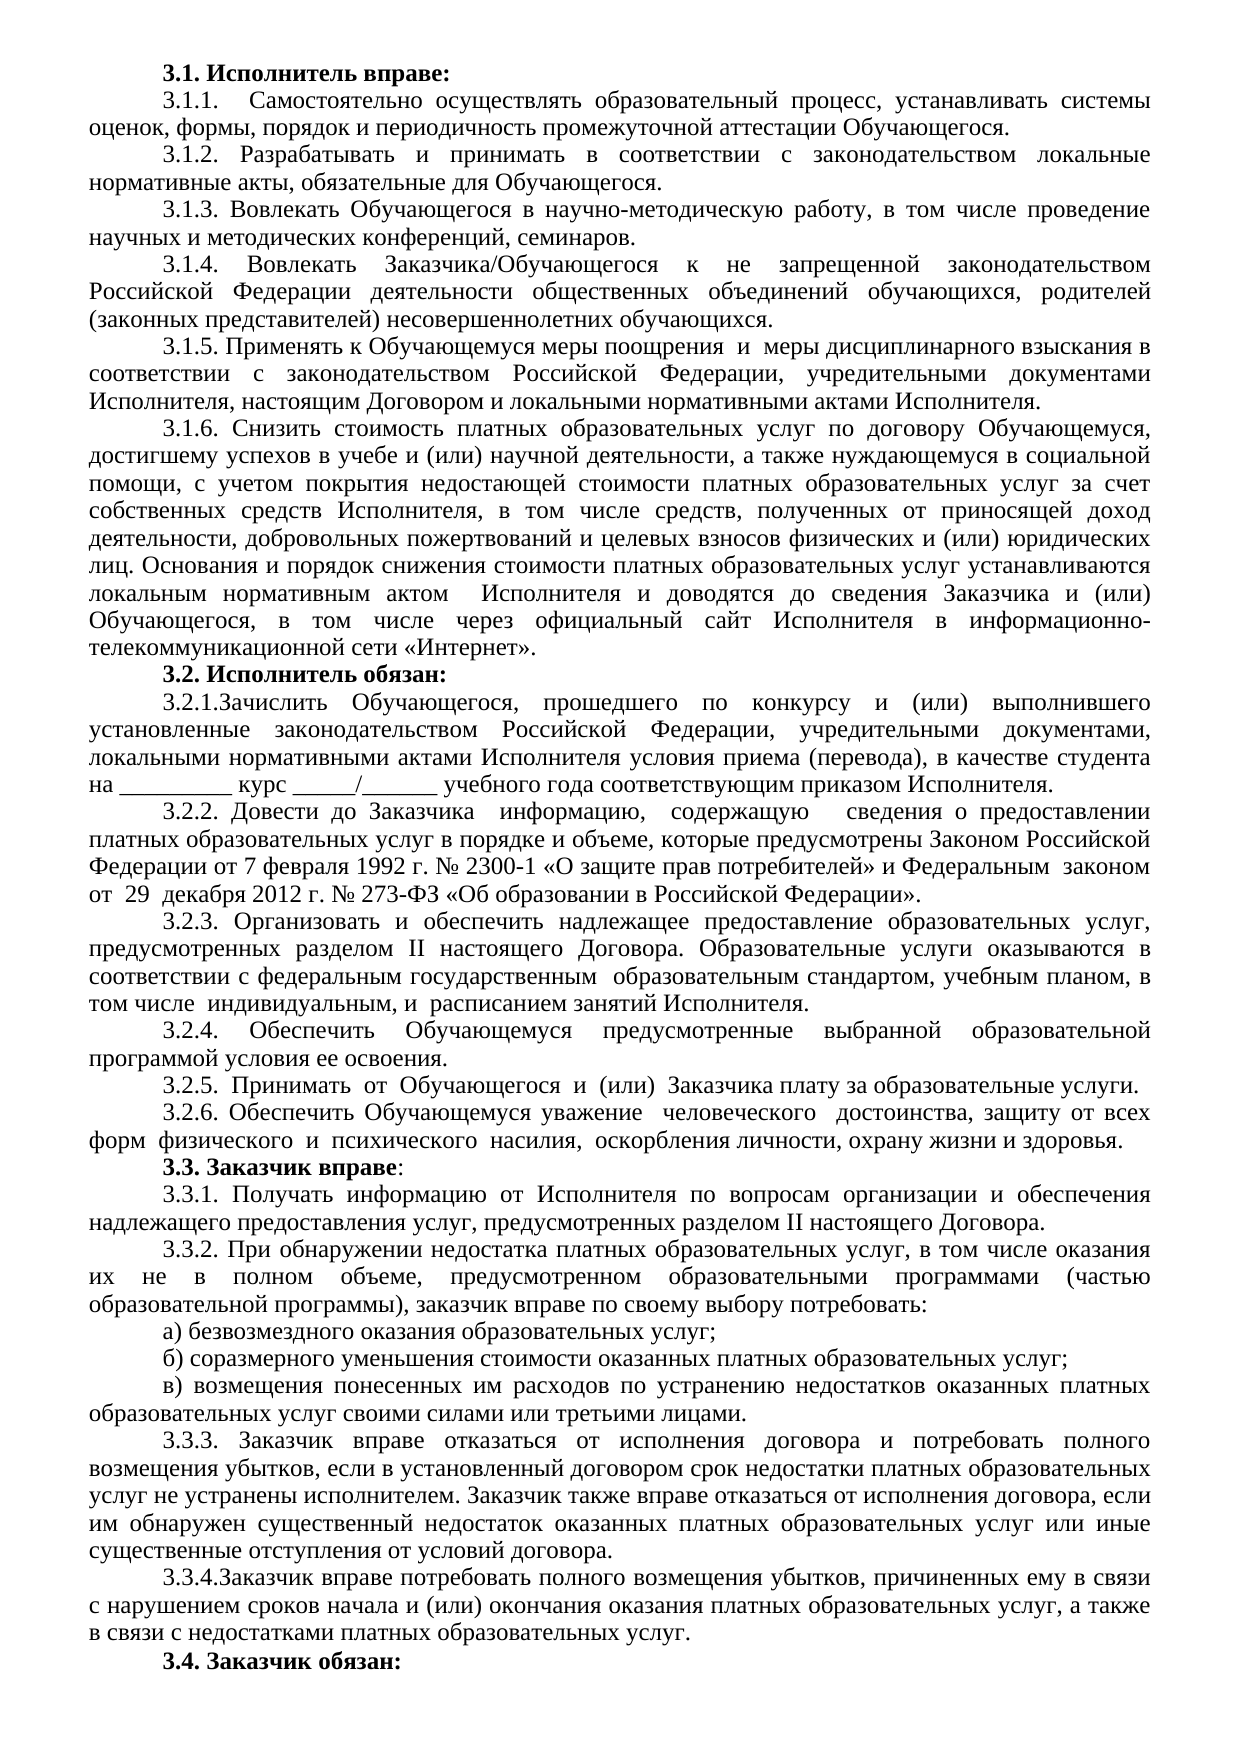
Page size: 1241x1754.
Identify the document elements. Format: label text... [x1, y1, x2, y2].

text 3.1.2. Разрабатывать и принимать в соответствии с законодательством локальные нормативные акты, обязательные для Обучающегося. [89, 141, 1152, 196]
text 3.1.5. Применять к Обучающемуся меры поощрения и меры дисциплинарного взыскания в соответствии с законодательством Российской Федерации, учредительными документами Исполнителя, настоящим Договором и локальными нормативными актами Исполнителя. [89, 333, 1152, 415]
text а) безвозмездного оказания образовательных услуг; [89, 1318, 1152, 1345]
text 3.3.1. Получать информацию от Исполнителя по вопросам организации и обеспечения надлежащего предоставления услуг, предусмотренных разделом II настоящего Договора. [89, 1181, 1152, 1236]
text 3.3.3. Заказчик вправе отказаться от исполнения договора и потребовать полного возмещения убытков, если в установленный договором срок недостатки платных образовательных услуг не устранены исполнителем. Заказчик также вправе отказаться от исполнения договора, если им обнаружен существенный недостаток оказанных платных образовательных услуг или иные существенные отступления от условий договора. [89, 1427, 1152, 1564]
text 3.1. Исполнитель вправе: [89, 59, 1152, 86]
text 3.3. Заказчик вправе: [89, 1153, 1152, 1181]
text в) возмещения понесенных им расходов по устранению недостатков оказанных платных образовательных услуг своими силами или третьими лицами. [89, 1372, 1152, 1427]
text 3.2. Исполнитель обязан: [89, 661, 1152, 688]
text 3.3.4.Заказчик вправе потребовать полного возмещения убытков, причиненных ему в связи с нарушением сроков начала и (или) окончания оказания платных образовательных услуг, а также в связи с недостатками платных образовательных услуг. [89, 1564, 1152, 1646]
text 3.1.4. Вовлекать Заказчика/Обучающегося к не запрещенной законодательством Российской Федерации деятельности общественных объединений обучающихся, родителей (законных представителей) несовершеннолетних обучающихся. [89, 251, 1152, 333]
text б) соразмерного уменьшения стоимости оказанных платных образовательных услуг; [89, 1345, 1152, 1372]
text 3.2.1.Зачислить Обучающегося, прошедшего по конкурсу и (или) выполнившего установленные законодательством Российской Федерации, учредительными документами, локальными нормативными актами Исполнителя условия приема (перевода), в качестве студента на _________ курс _____/______ учебного года соответствующим приказом Исполнителя. [89, 688, 1152, 798]
text 3.2.6. Обеспечить Обучающемуся уважение человеческого достоинства, защиту от всех форм физического и психического насилия, оскорбления личности, охрану жизни и здоровья. [89, 1099, 1152, 1153]
text 3.2.4. Обеспечить Обучающемуся предусмотренные выбранной образовательной программой условия ее освоения. [89, 1017, 1152, 1072]
text 3.4. Заказчик обязан: [89, 1646, 1152, 1674]
text 3.1.3. Вовлекать Обучающегося в научно-методическую работу, в том числе проведение научных и методических конференций, семинаров. [89, 196, 1152, 251]
text 3.1.6. Снизить стоимость платных образовательных услуг по договору Обучающемуся, достигшему успехов в учебе и (или) научной деятельности, а также нуждающемуся в социальной помощи, с учетом покрытия недостающей стоимости платных образовательных услуг за счет собственных средств Исполнителя, в том числе средств, полученных от приносящей доход деятельности, добровольных пожертвований и целевых взносов физических и (или) юридических лиц. Основания и порядок снижения стоимости платных образовательных услуг устанавливаются локальным нормативным актом Исполнителя и доводятся до сведения Заказчика и (или) Обучающегося, в том числе через официальный сайт Исполнителя в информационно-телекоммуникационной сети «Интернет». [89, 415, 1152, 661]
text 3.1.1. Самостоятельно осуществлять образовательный процесс, устанавливать системы оценок, формы, порядок и периодичность промежуточной аттестации Обучающегося. [89, 86, 1152, 141]
text 3.3.2. При обнаружении недостатка платных образовательных услуг, в том числе оказания их не в полном объеме, предусмотренном образовательными программами (частью образовательной программы), заказчик вправе по своему выбору потребовать: [89, 1236, 1152, 1318]
text 3.2.3. Организовать и обеспечить надлежащее предоставление образовательных услуг, предусмотренных разделом II настоящего Договора. Образовательные услуги оказываются в соответствии с федеральным государственным образовательным стандартом, учебным планом, в том числе индивидуальным, и расписанием занятий Исполнителя. [89, 907, 1152, 1017]
text 3.2.2. Довести до Заказчика информацию, содержащую сведения о предоставлении платных образовательных услуг в порядке и объеме, которые предусмотрены Законом Российской Федерации от 7 февраля 1992 г. № 2300-1 «О защите прав потребителей» и Федеральным законом от 29 декабря 2012 г. № 273-ФЗ «Об образовании в Российской Федерации». [89, 798, 1152, 907]
text 3.2.5. Принимать от Обучающегося и (или) Заказчика плату за образовательные услуги. [89, 1072, 1152, 1099]
